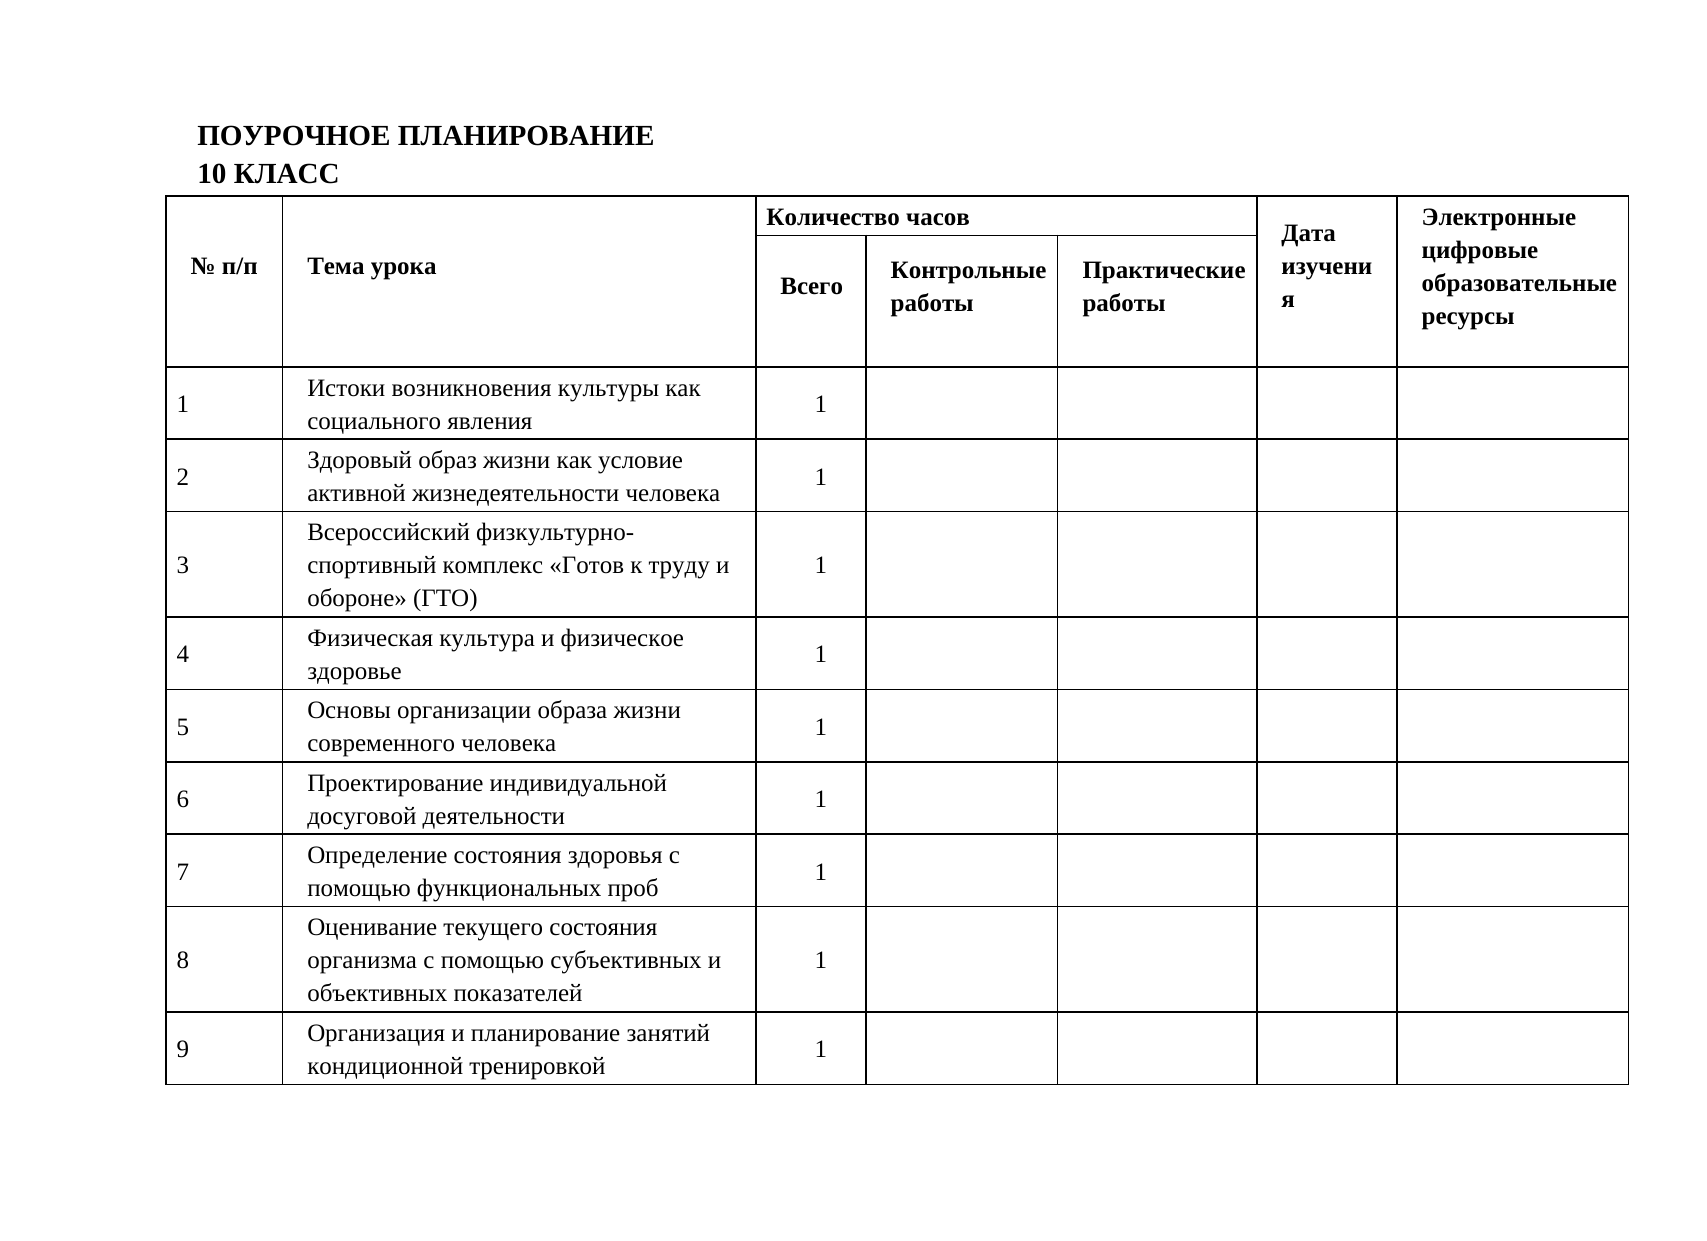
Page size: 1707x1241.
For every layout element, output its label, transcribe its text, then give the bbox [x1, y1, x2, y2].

table_cell Основы организации образа жизни современного человека [283, 690, 755, 761]
table_cell [867, 440, 1057, 511]
table_cell [867, 368, 1057, 438]
table_cell [1398, 907, 1628, 1011]
table_cell [867, 763, 1057, 833]
table_cell Практические работы [1058, 236, 1256, 366]
text 10 КЛАСС [190, 157, 1618, 190]
table_cell 1 [167, 368, 282, 438]
table_cell [1258, 1013, 1396, 1083]
table_cell 1 [757, 907, 865, 1011]
table_cell 1 [757, 763, 865, 833]
table_header Электронные цифровые образовательные ресурсы [1398, 197, 1628, 366]
table_cell [867, 1013, 1057, 1083]
table_cell Всероссийский физкультурно-спортивный комплекс «Готов к труду и обороне» (ГТО) [283, 512, 755, 616]
table_cell 4 [167, 618, 282, 688]
table_cell [1258, 512, 1396, 616]
table_cell Контрольные работы [867, 236, 1057, 366]
table_cell Здоровый образ жизни как условие активной жизнедеятельности человека [283, 440, 755, 511]
table_cell [1258, 440, 1396, 511]
table_cell Физическая культура и физическое здоровье [283, 618, 755, 688]
table_cell [1398, 618, 1628, 688]
table_cell [1398, 1013, 1628, 1083]
table_cell 1 [757, 1013, 865, 1083]
table_cell [1258, 907, 1396, 1011]
table_cell [1258, 368, 1396, 438]
table_cell 8 [167, 907, 282, 1011]
table_cell 1 [757, 440, 865, 511]
table_cell Проектирование индивидуальной досуговой деятельности [283, 763, 755, 833]
table_cell [1058, 368, 1256, 438]
table_cell [1258, 690, 1396, 761]
table_cell [1258, 763, 1396, 833]
table_cell Всего [757, 236, 865, 366]
table_cell 6 [167, 763, 282, 833]
table_cell 9 [167, 1013, 282, 1083]
table_cell [1398, 512, 1628, 616]
table_cell 3 [167, 512, 282, 616]
table_cell [867, 618, 1057, 688]
table_header Тема урока [283, 197, 755, 366]
table_cell [1058, 618, 1256, 688]
table_cell [1058, 763, 1256, 833]
table_cell 1 [757, 512, 865, 616]
table_cell [1398, 690, 1628, 761]
table_cell [1258, 835, 1396, 906]
table_cell [1058, 440, 1256, 511]
table_cell Истоки возникновения культуры как социального явления [283, 368, 755, 438]
table_cell Организация и планирование занятий кондиционной тренировкой [283, 1013, 755, 1083]
table_header № п/п [167, 197, 282, 366]
table_cell 2 [167, 440, 282, 511]
table_cell [1398, 440, 1628, 511]
table_cell [1058, 1013, 1256, 1083]
table_cell 1 [757, 835, 865, 906]
table_header Количество часов [757, 197, 1256, 234]
table_cell 1 [757, 368, 865, 438]
table_cell Оценивание текущего состояния организма с помощью субъективных и объективных показателей [283, 907, 755, 1011]
table_cell [1398, 835, 1628, 906]
table_cell [1058, 835, 1256, 906]
table_cell [867, 907, 1057, 1011]
table_cell [1398, 763, 1628, 833]
table_cell [867, 512, 1057, 616]
table_cell 1 [757, 690, 865, 761]
table_cell 7 [167, 835, 282, 906]
text ПОУРОЧНОЕ ПЛАНИРОВАНИЕ [190, 118, 1618, 152]
table_cell [867, 835, 1057, 906]
table_cell [1398, 368, 1628, 438]
table_cell [1258, 618, 1396, 688]
table_cell 5 [167, 690, 282, 761]
table_cell [867, 690, 1057, 761]
table_cell [1058, 690, 1256, 761]
table_cell [1058, 907, 1256, 1011]
table_header Дата изучения [1258, 197, 1396, 366]
table_cell 1 [757, 618, 865, 688]
table_cell Определение состояния здоровья с помощью функциональных проб [283, 835, 755, 906]
table_cell [1058, 512, 1256, 616]
